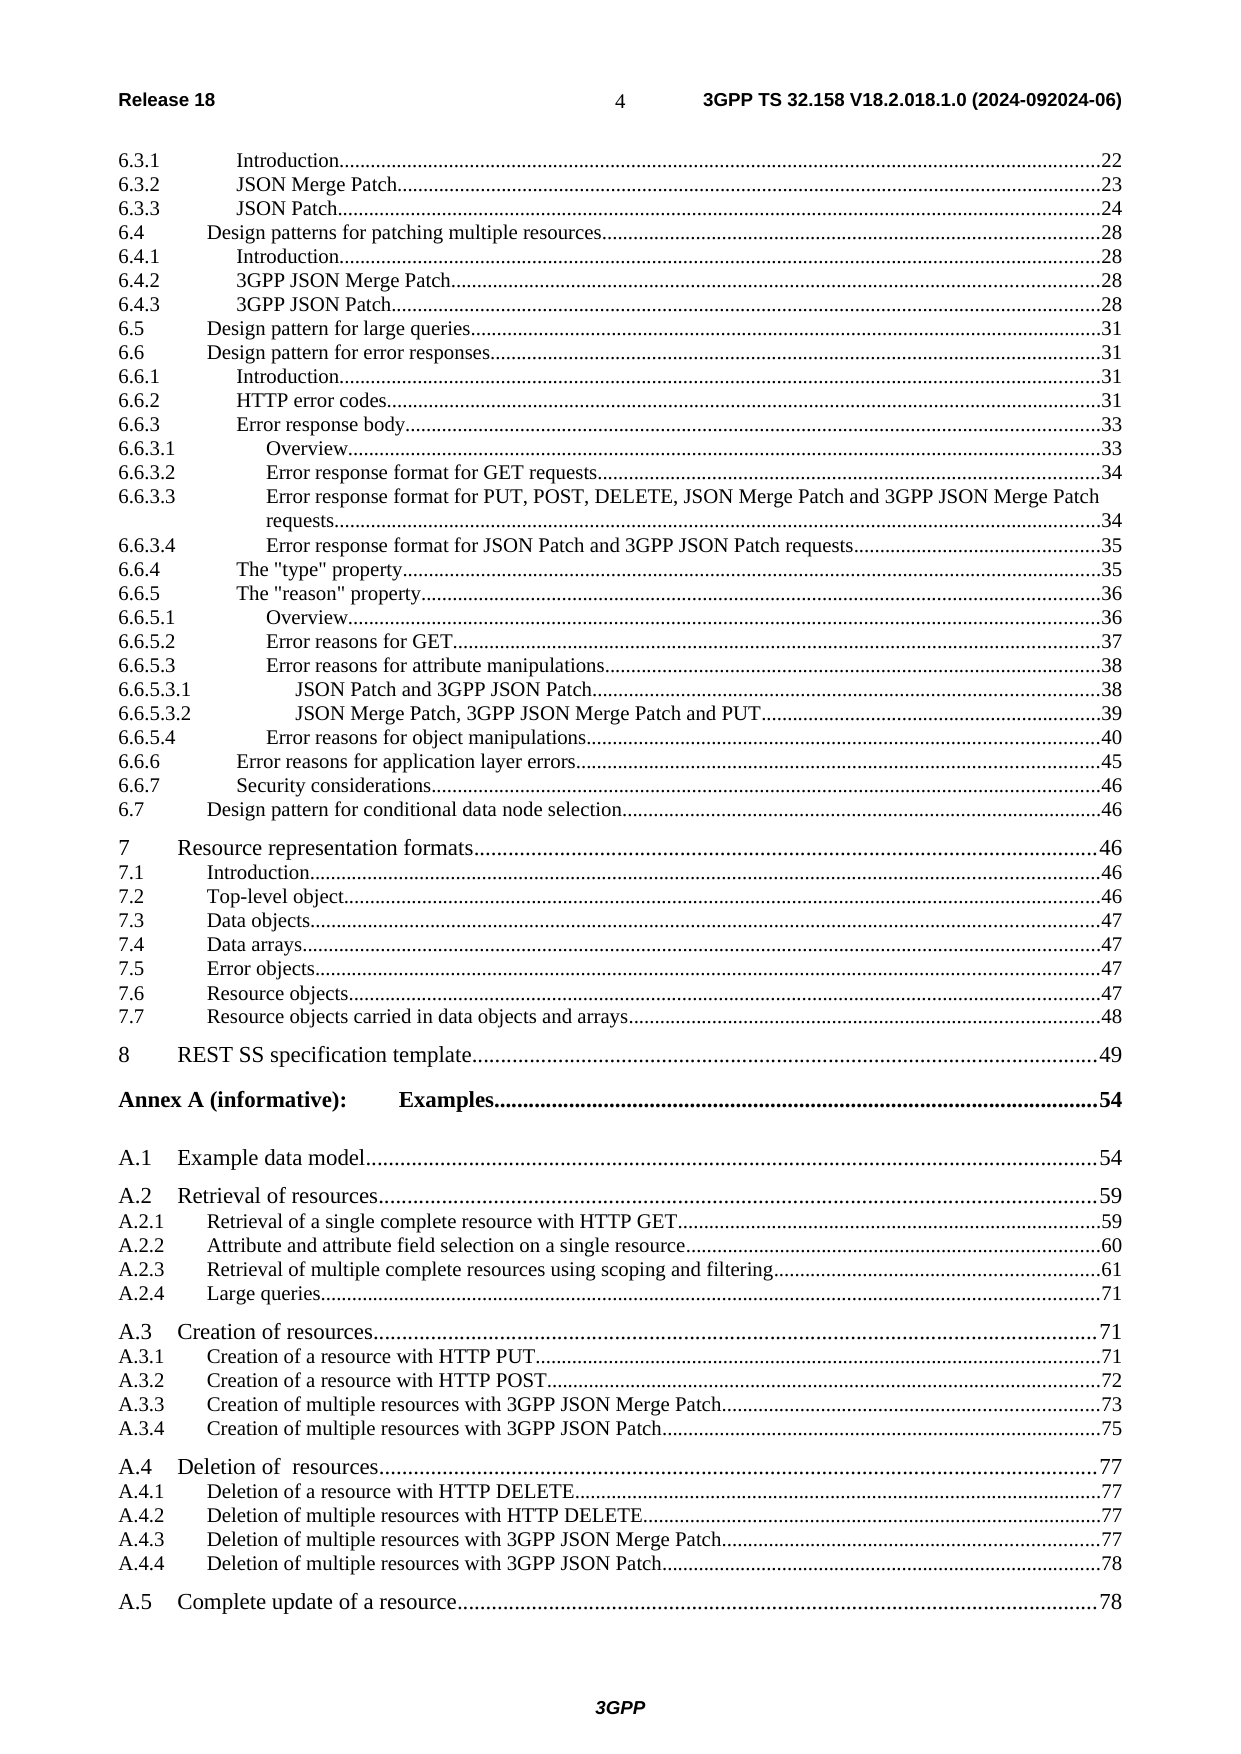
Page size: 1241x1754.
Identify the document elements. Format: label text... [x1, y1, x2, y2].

text 6.6.3.2 Error response format for GET requests 34 [118, 460, 1122, 484]
text 6.6.5.3 Error reasons for attribute manipulations 38 [118, 653, 1122, 677]
text 7.6 Resource objects 47 [118, 980, 1078, 1004]
text 6.6.5.2 Error reasons for GET 37 [118, 629, 1122, 653]
text 7.2 Top-level object 46 [118, 884, 1078, 908]
text 6.4 Design patterns for patching multiple resources 28 [118, 220, 1078, 244]
text 6.6.3.3 Error response format for PUT, POST, DELETE, JSON Merge Patch and 3GPP JSON Merge Patch requests 34 [118, 484, 1122, 532]
text 6.6.3.4 Error response format for JSON Patch and 3GPP JSON Patch requests 35 [118, 532, 1122, 557]
text A.4.1 Deletion of a resource with HTTP DELETE 77 [118, 1479, 1078, 1503]
text 6.4.3 3GPP JSON Patch 28 [118, 292, 1122, 316]
text 6.4.1 Introduction 28 [118, 244, 1122, 268]
text A.4 Deletion of resources 77 [118, 1453, 1078, 1479]
text 7.4 Data arrays 47 [118, 932, 1078, 956]
text A.2 Retrieval of resources 59 [118, 1183, 1078, 1209]
text 6.6.7 Security considerations 46 [118, 773, 1122, 797]
text A.3 Creation of resources 71 [118, 1318, 1078, 1344]
text 6.7 Design pattern for conditional data node selection 46 [118, 797, 1078, 821]
text 6.6.5.1 Overview 36 [118, 605, 1122, 629]
text A.4.3 Deletion of multiple resources with 3GPP JSON Merge Patch 77 [118, 1527, 1078, 1551]
text 7.7 Resource objects carried in data objects and arrays 48 [118, 1004, 1078, 1028]
text A.4.4 Deletion of multiple resources with 3GPP JSON Patch 78 [118, 1551, 1078, 1575]
text A.2.3 Retrieval of multiple complete resources using scoping and filtering 61 [118, 1257, 1078, 1281]
text A.2.1 Retrieval of a single complete resource with HTTP GET 59 [118, 1209, 1078, 1233]
text 6.3.2 JSON Merge Patch 23 [118, 172, 1122, 196]
text A.3.3 Creation of multiple resources with 3GPP JSON Merge Patch 73 [118, 1392, 1078, 1416]
text 6.6.5.3.1 JSON Patch and 3GPP JSON Patch 38 [118, 677, 1122, 701]
text A.1 Example data model 54 [118, 1144, 1078, 1170]
text A.5 Complete update of a resource 78 [118, 1588, 1078, 1614]
text 6.6.5.4 Error reasons for object manipulations 40 [118, 725, 1122, 749]
text 6.4.2 3GPP JSON Merge Patch 28 [118, 268, 1122, 292]
text 6.6.6 Error reasons for application layer errors 45 [118, 749, 1122, 773]
text 7.5 Error objects 47 [118, 956, 1078, 980]
text 6.5 Design pattern for large queries 31 [118, 316, 1078, 340]
text 6.6.5.3.2 JSON Merge Patch, 3GPP JSON Merge Patch and PUT 39 [118, 701, 1122, 725]
text 6.6.1 Introduction 31 [118, 364, 1122, 388]
text A.2.4 Large queries 71 [118, 1281, 1078, 1305]
text A.3.1 Creation of a resource with HTTP PUT 71 [118, 1344, 1078, 1368]
text 7.3 Data objects 47 [118, 908, 1078, 932]
text 6.6.3.1 Overview 33 [118, 436, 1122, 460]
text 6.6 Design pattern for error responses 31 [118, 340, 1078, 364]
text 6.6.4 The "type" property 35 [118, 557, 1122, 581]
text A.2.2 Attribute and attribute field selection on a single resource 60 [118, 1233, 1078, 1257]
text Annex A (informative): Examples 54 [118, 1086, 1122, 1112]
text 6.6.2 HTTP error codes 31 [118, 388, 1122, 412]
text A.3.2 Creation of a resource with HTTP POST 72 [118, 1368, 1078, 1392]
text 6.3.3 JSON Patch 24 [118, 196, 1122, 220]
text 6.3.1 Introduction 22 [118, 147, 1122, 172]
text 6.6.3 Error response body 33 [118, 412, 1122, 436]
text A.3.4 Creation of multiple resources with 3GPP JSON Patch 75 [118, 1416, 1078, 1440]
text A.4.2 Deletion of multiple resources with HTTP DELETE 77 [118, 1503, 1078, 1527]
text 7 Resource representation formats 46 [118, 834, 1078, 860]
text 8 REST SS specification template 49 [118, 1041, 1078, 1067]
text 6.6.5 The "reason" property 36 [118, 581, 1122, 605]
text 7.1 Introduction 46 [118, 860, 1078, 884]
